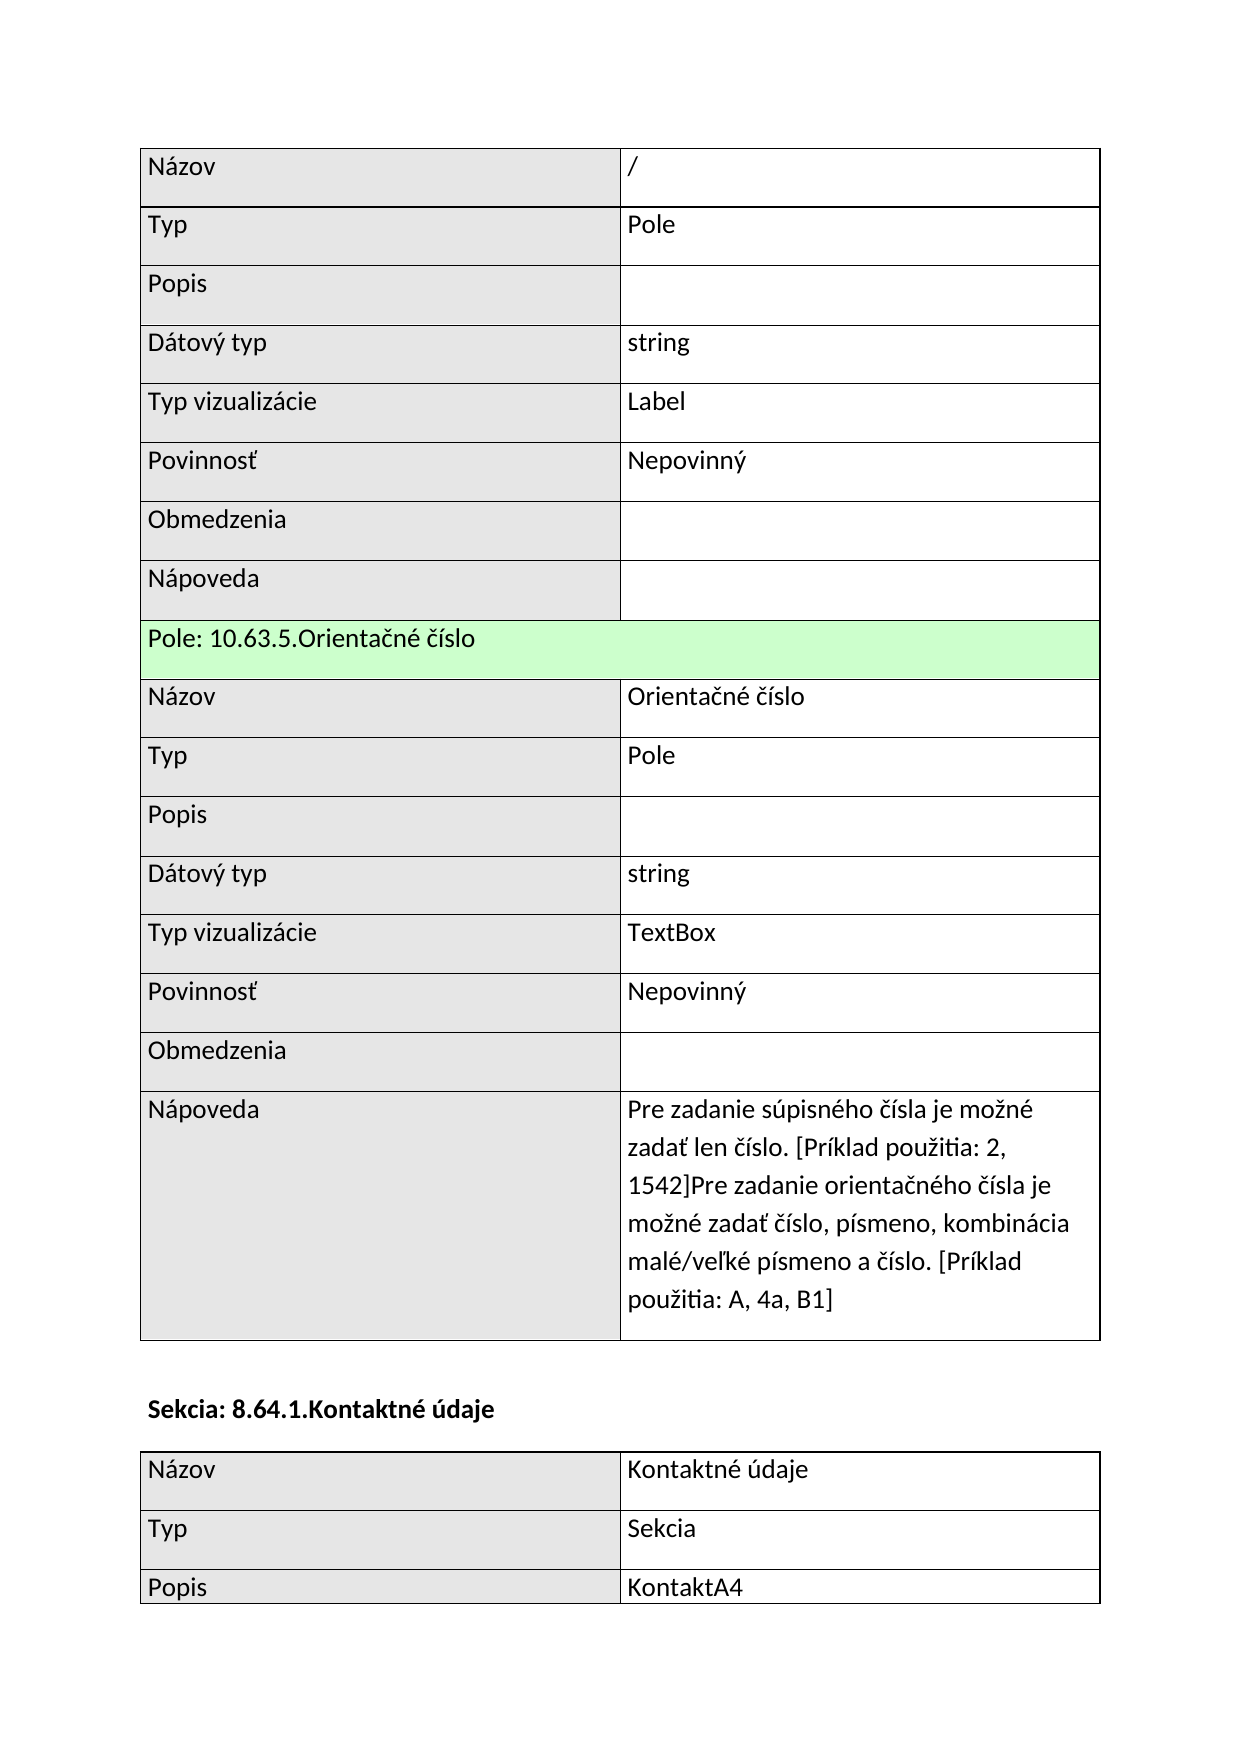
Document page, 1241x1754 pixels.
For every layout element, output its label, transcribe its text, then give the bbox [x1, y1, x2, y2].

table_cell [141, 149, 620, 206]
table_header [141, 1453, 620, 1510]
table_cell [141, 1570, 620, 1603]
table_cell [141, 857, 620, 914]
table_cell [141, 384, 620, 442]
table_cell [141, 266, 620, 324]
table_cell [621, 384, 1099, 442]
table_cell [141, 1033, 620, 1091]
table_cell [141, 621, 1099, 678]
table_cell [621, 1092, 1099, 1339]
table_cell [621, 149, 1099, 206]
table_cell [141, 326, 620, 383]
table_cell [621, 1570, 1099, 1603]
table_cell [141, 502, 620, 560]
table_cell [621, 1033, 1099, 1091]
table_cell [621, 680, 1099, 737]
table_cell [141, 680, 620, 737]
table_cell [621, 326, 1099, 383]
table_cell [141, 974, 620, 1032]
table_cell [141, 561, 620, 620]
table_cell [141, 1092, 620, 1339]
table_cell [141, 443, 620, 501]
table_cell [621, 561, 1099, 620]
text Sekcia: 8.64.1.Kontaktné údaje [148, 1393, 1093, 1426]
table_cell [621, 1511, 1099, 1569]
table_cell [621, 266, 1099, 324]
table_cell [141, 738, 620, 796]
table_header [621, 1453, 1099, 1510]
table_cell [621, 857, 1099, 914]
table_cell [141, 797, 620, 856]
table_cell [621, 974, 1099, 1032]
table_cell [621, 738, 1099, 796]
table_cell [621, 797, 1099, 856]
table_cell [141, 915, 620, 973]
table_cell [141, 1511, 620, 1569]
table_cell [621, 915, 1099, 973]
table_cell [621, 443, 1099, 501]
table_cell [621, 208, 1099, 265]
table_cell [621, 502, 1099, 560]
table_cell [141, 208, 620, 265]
